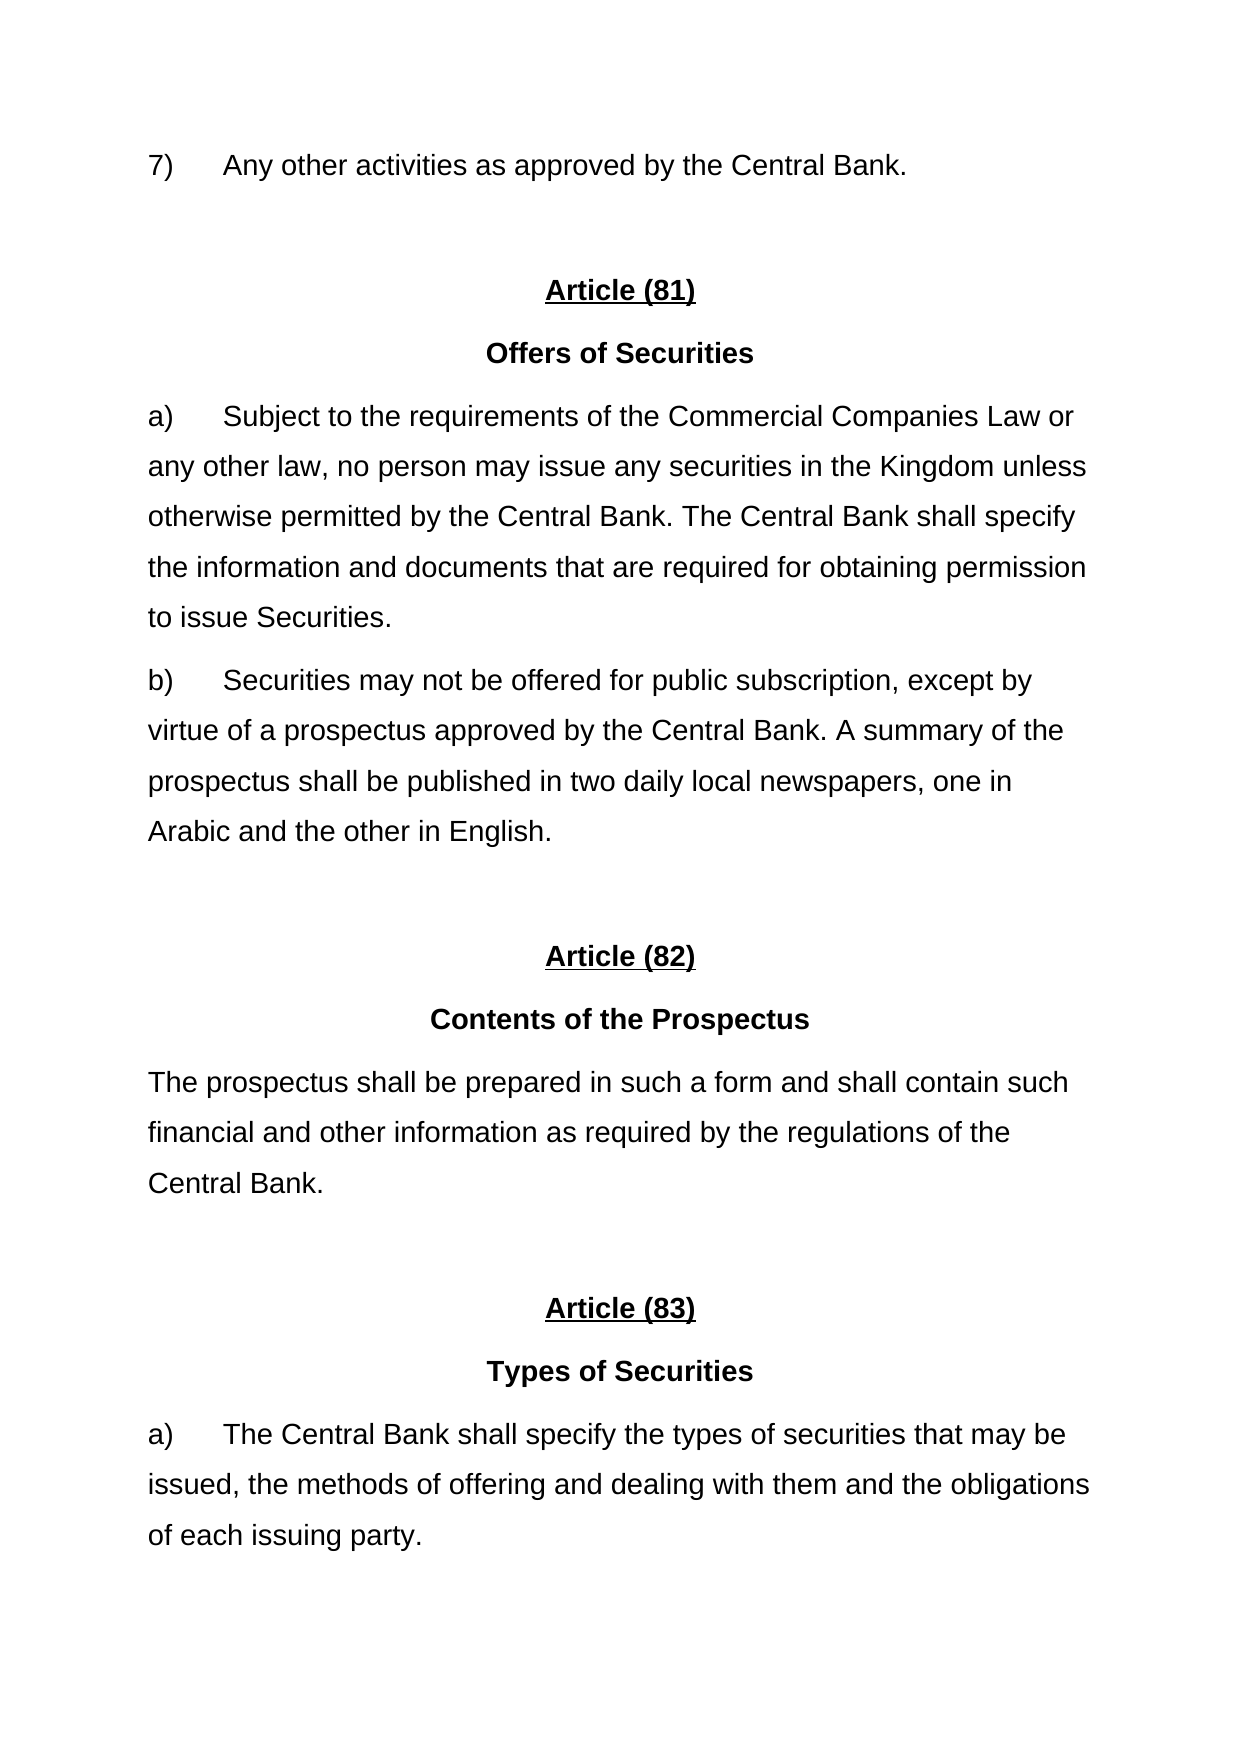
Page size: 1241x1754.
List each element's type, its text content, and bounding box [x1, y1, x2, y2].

text Article (82) [148, 939, 1093, 973]
text Article (83) [148, 1291, 1093, 1325]
text The prospectus shall be prepared in such a form and shall contain such financial and other information as required by the regulations of the Central Bank. [148, 1065, 1093, 1199]
list Any other activities as approved by the Central Bank. [148, 148, 1093, 181]
text Article (81) [148, 273, 1093, 307]
text Offers of Securities [148, 336, 1093, 369]
text Contents of the Prospectus [148, 1002, 1093, 1036]
list The Central Bank shall specify the types of securities that may be issued, the methods of offering and dealing with them and the obligations of each issuing party. [148, 1417, 1093, 1551]
list Securities may not be offered for public subscription, except by virtue of a prospectus approved by the Central Bank. A summary of the prospectus shall be published in two daily local newspapers, one in Arabic and the other in English. [148, 663, 1093, 847]
text Types of Securities [148, 1354, 1093, 1388]
list Subject to the requirements of the Commercial Companies Law or any other law, no person may issue any securities in the Kingdom unless otherwise permitted by the Central Bank. The Central Bank shall specify the information and documents that are required for obtaining permission to issue Securities. [148, 399, 1093, 634]
